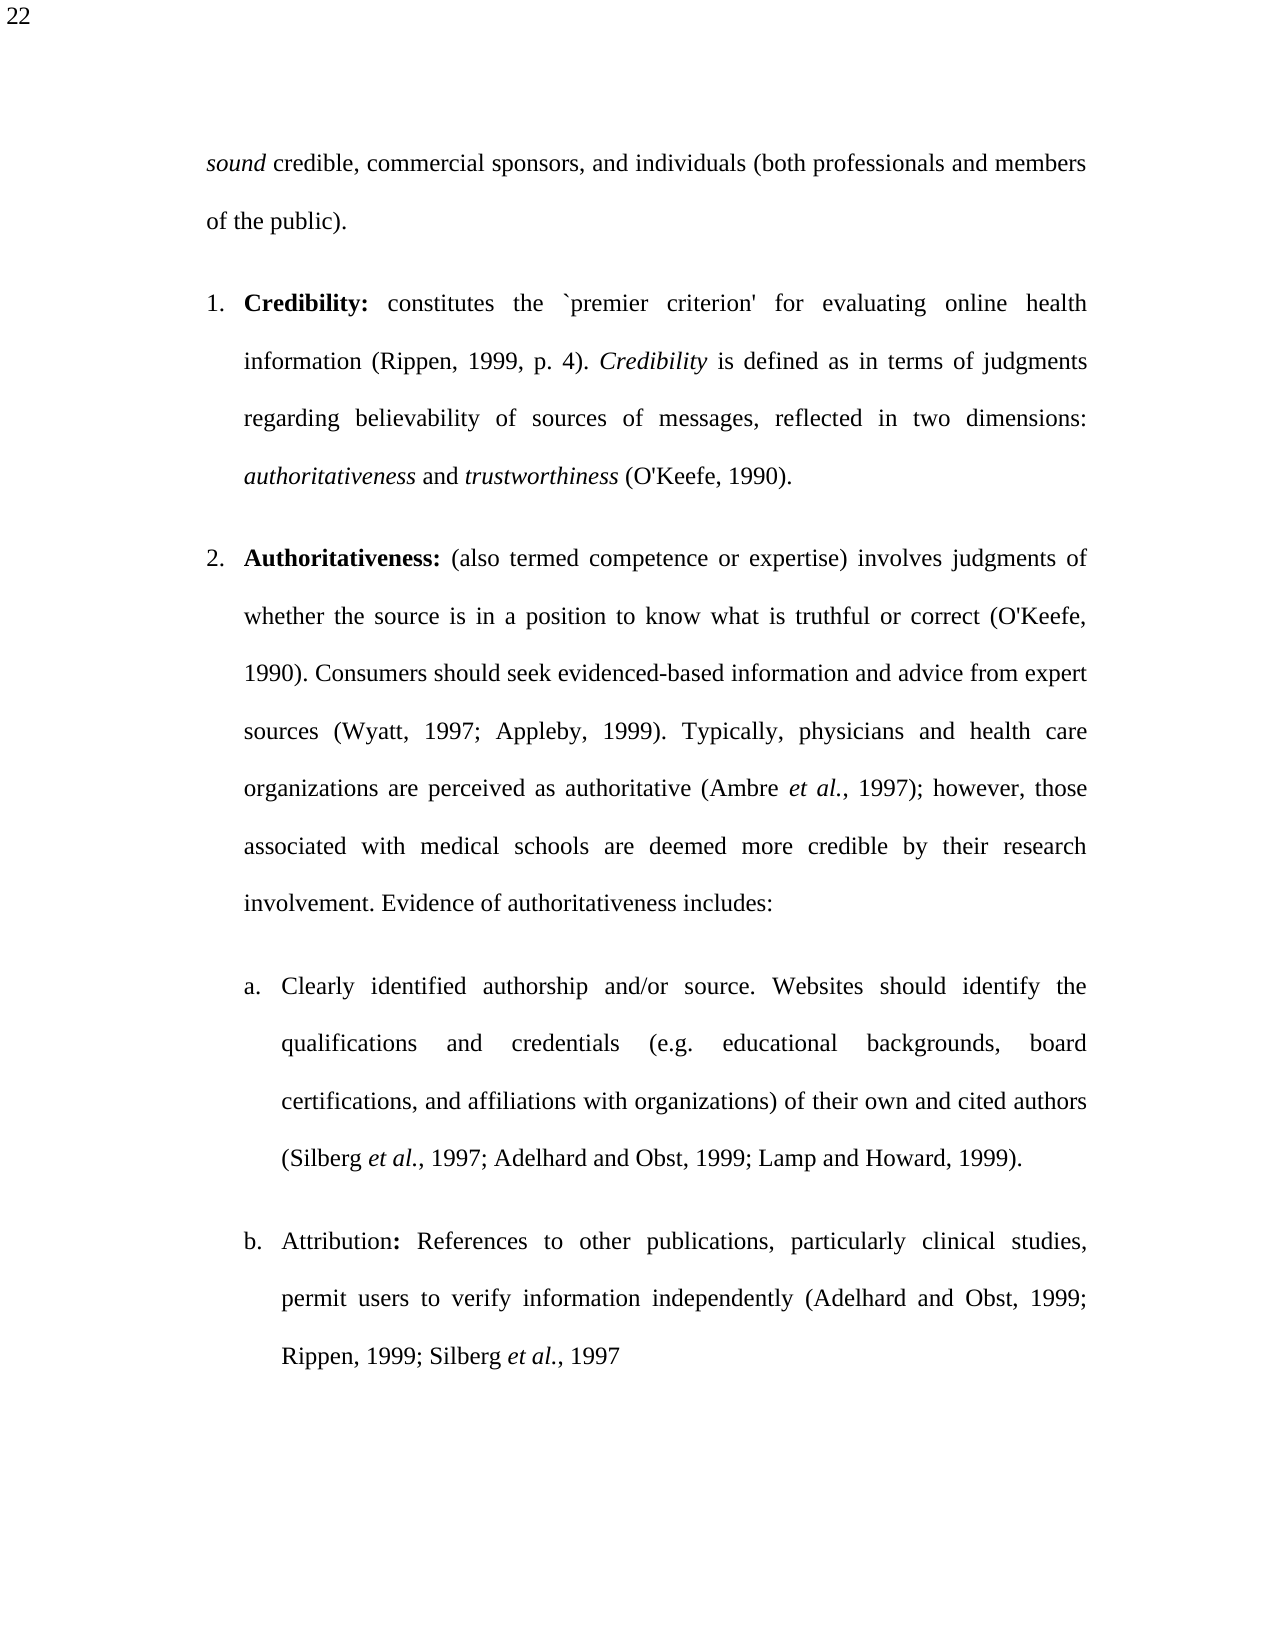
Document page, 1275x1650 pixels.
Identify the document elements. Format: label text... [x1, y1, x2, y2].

text sound credible, commercial sponsors, and individuals (both professionals and members of the public). [206, 148, 1087, 234]
list Authoritativeness: (also termed competence or expertise) involves judgments of whether the source is in a position to know what is truthful or correct (O'Keefe, 1990). Consumers should seek evidenced-based information and advice from expert sources (Wyatt, 1997; Appleby, 1999). Typically, physicians and health care organizations are perceived as authoritative (Ambre et al., 1997); however, those associated with medical schools are deemed more credible by their research involvement. Evidence of authoritativeness includes: [206, 543, 1088, 917]
list Attribution: References to other publications, particularly clinical studies, permit users to verify information independently (Adelhard and Obst, 1999; Rippen, 1999; Silberg et al., 1997 [244, 1226, 1088, 1369]
list Credibility: constitutes the `premier criterion' for evaluating online health information (Rippen, 1999, p. 4). Credibility is defined as in terms of judgments regarding believability of sources of messages, reflected in two dimensions: authoritativeness and trustworthiness (O'Keefe, 1990). [206, 288, 1088, 489]
list Clearly identified authorship and/or source. Websites should identify the qualifications and credentials (e.g. educational backgrounds, board certifications, and affiliations with organizations) of their own and cited authors (Silberg et al., 1997; Adelhard and Obst, 1999; Lamp and Howard, 1999). [244, 971, 1088, 1172]
